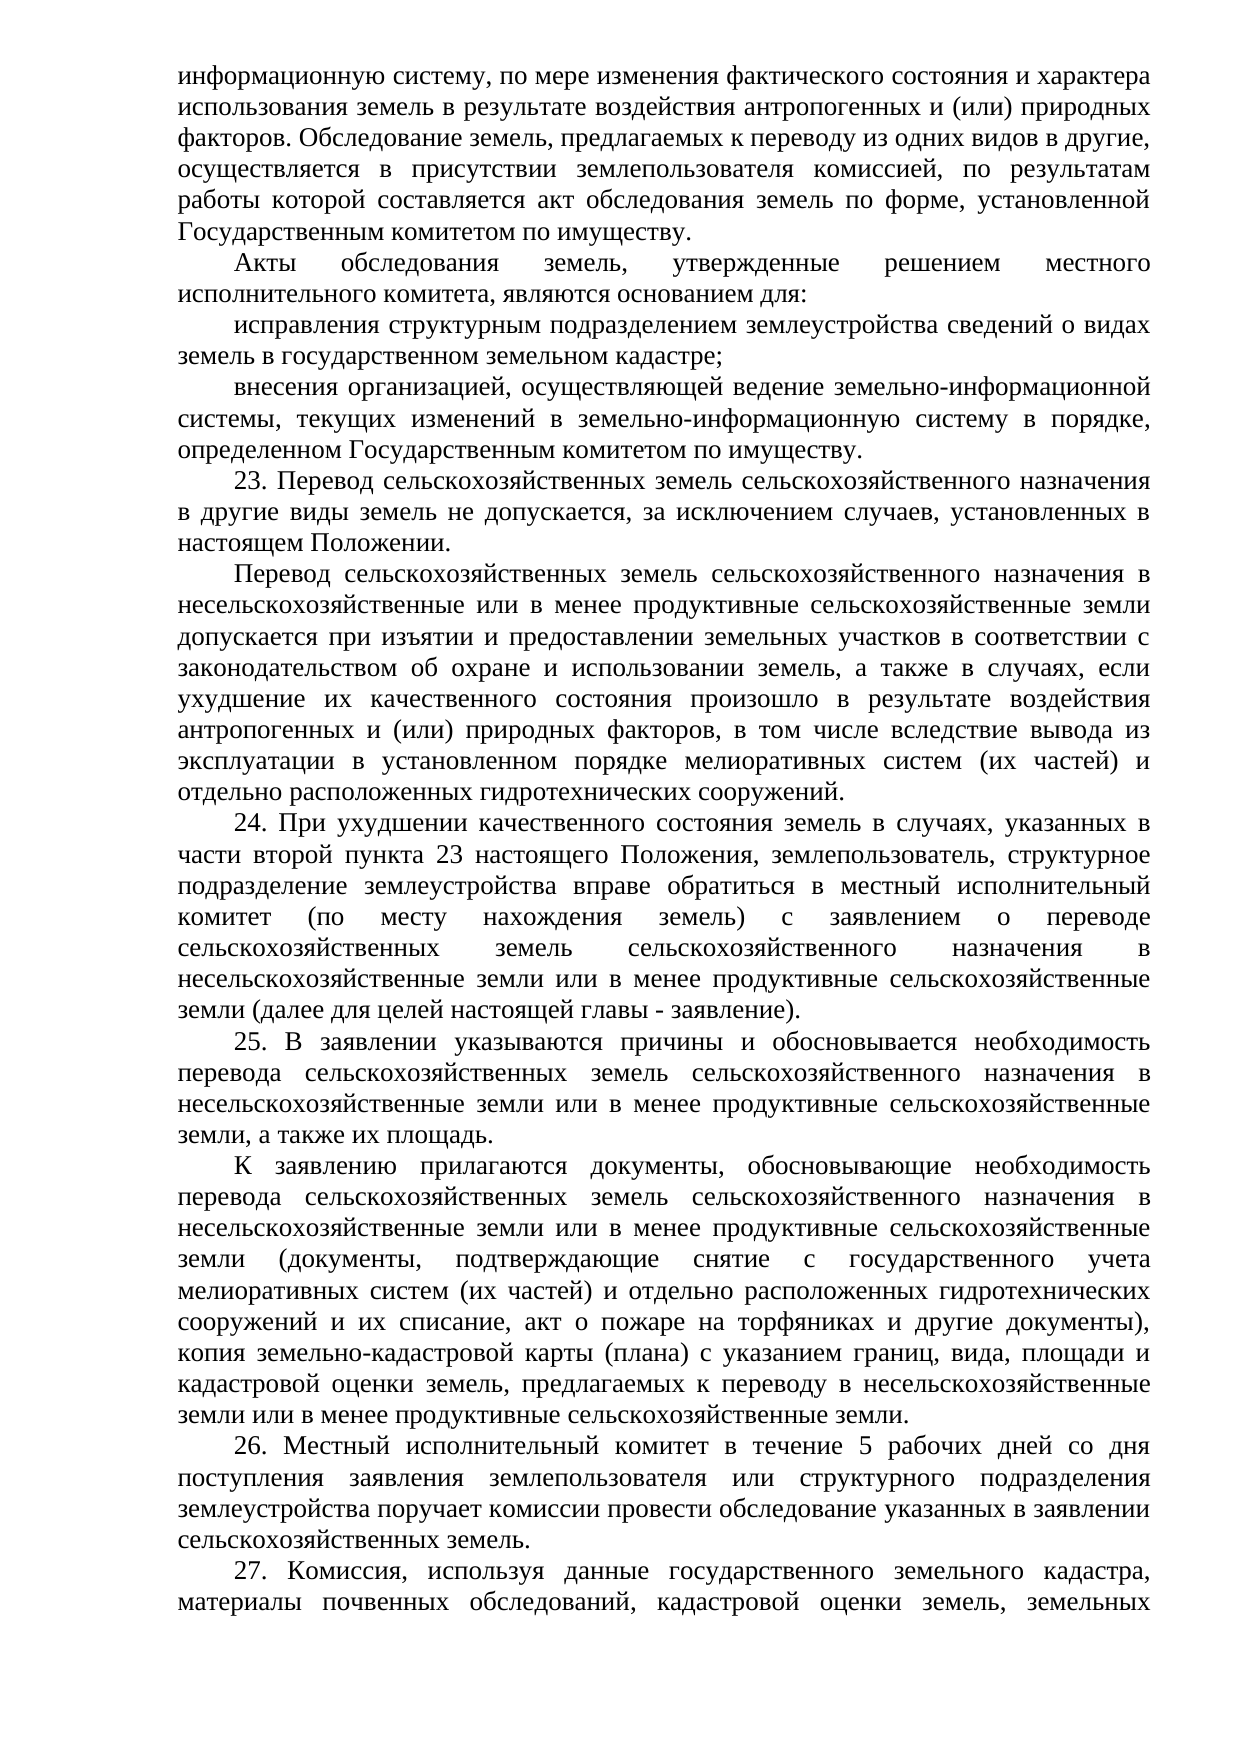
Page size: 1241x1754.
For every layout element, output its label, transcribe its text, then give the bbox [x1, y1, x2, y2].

text К заявлению прилагаются документы, обосновывающие необходимость перевода сельскохозяйственных земель сельскохозяйственного назначения в несельскохозяйственные земли или в менее продуктивные сельскохозяйственные земли (документы, подтверждающие снятие с государственного учета мелиоративных систем (их частей) и отдельно расположенных гидротехнических сооружений и их списание, акт о пожаре на торфяниках и другие документы), копия земельно-кадастровой карты (плана) с указанием границ, вида, площади и кадастровой оценки земель, предлагаемых к переводу в несельскохозяйственные земли или в менее продуктивные сельскохозяйственные земли. [177, 1149, 1152, 1429]
text внесения организацией, осуществляющей ведение земельно-информационной системы, текущих изменений в земельно-информационную систему в порядке, определенном Государственным комитетом по имуществу. [177, 371, 1152, 464]
text исправления структурным подразделением землеустройства сведений о видах земель в государственном земельном кадастре; [177, 308, 1152, 371]
text Акты обследования земель, утвержденные решением местного исполнительного комитета, являются основанием для: [177, 246, 1152, 308]
text 26. Местный исполнительный комитет в течение 5 рабочих дней со дня поступления заявления землепользователя или структурного подразделения землеустройства поручает комиссии провести обследование указанных в заявлении сельскохозяйственных земель. [177, 1429, 1152, 1554]
text 24. При ухудшении качественного состояния земель в случаях, указанных в части второй пункта 23 настоящего Положения, землепользователь, структурное подразделение землеустройства вправе обратиться в местный исполнительный комитет (по месту нахождения земель) с заявлением о переводе сельскохозяйственных земель сельскохозяйственного назначения в несельскохозяйственные земли или в менее продуктивные сельскохозяйственные земли (далее для целей настоящей главы - заявление). [177, 807, 1152, 1024]
text 23. Перевод сельскохозяйственных земель сельскохозяйственного назначения в другие виды земель не допускается, за исключением случаев, установленных в настоящем Положении. [177, 464, 1152, 557]
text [177, 1554, 1152, 1616]
text Перевод сельскохозяйственных земель сельскохозяйственного назначения в несельскохозяйственные или в менее продуктивные сельскохозяйственные земли допускается при изъятии и предоставлении земельных участков в соответствии с законодательством об охране и использовании земель, а также в случаях, если ухудшение их качественного состояния произошло в результате воздействия антропогенных и (или) природных факторов, в том числе вследствие вывода из эксплуатации в установленном порядке мелиоративных систем (их частей) и отдельно расположенных гидротехнических сооружений. [177, 557, 1152, 807]
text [177, 59, 1152, 246]
text 25. В заявлении указываются причины и обосновывается необходимость перевода сельскохозяйственных земель сельскохозяйственного назначения в несельскохозяйственные земли или в менее продуктивные сельскохозяйственные земли, а также их площадь. [177, 1024, 1152, 1149]
